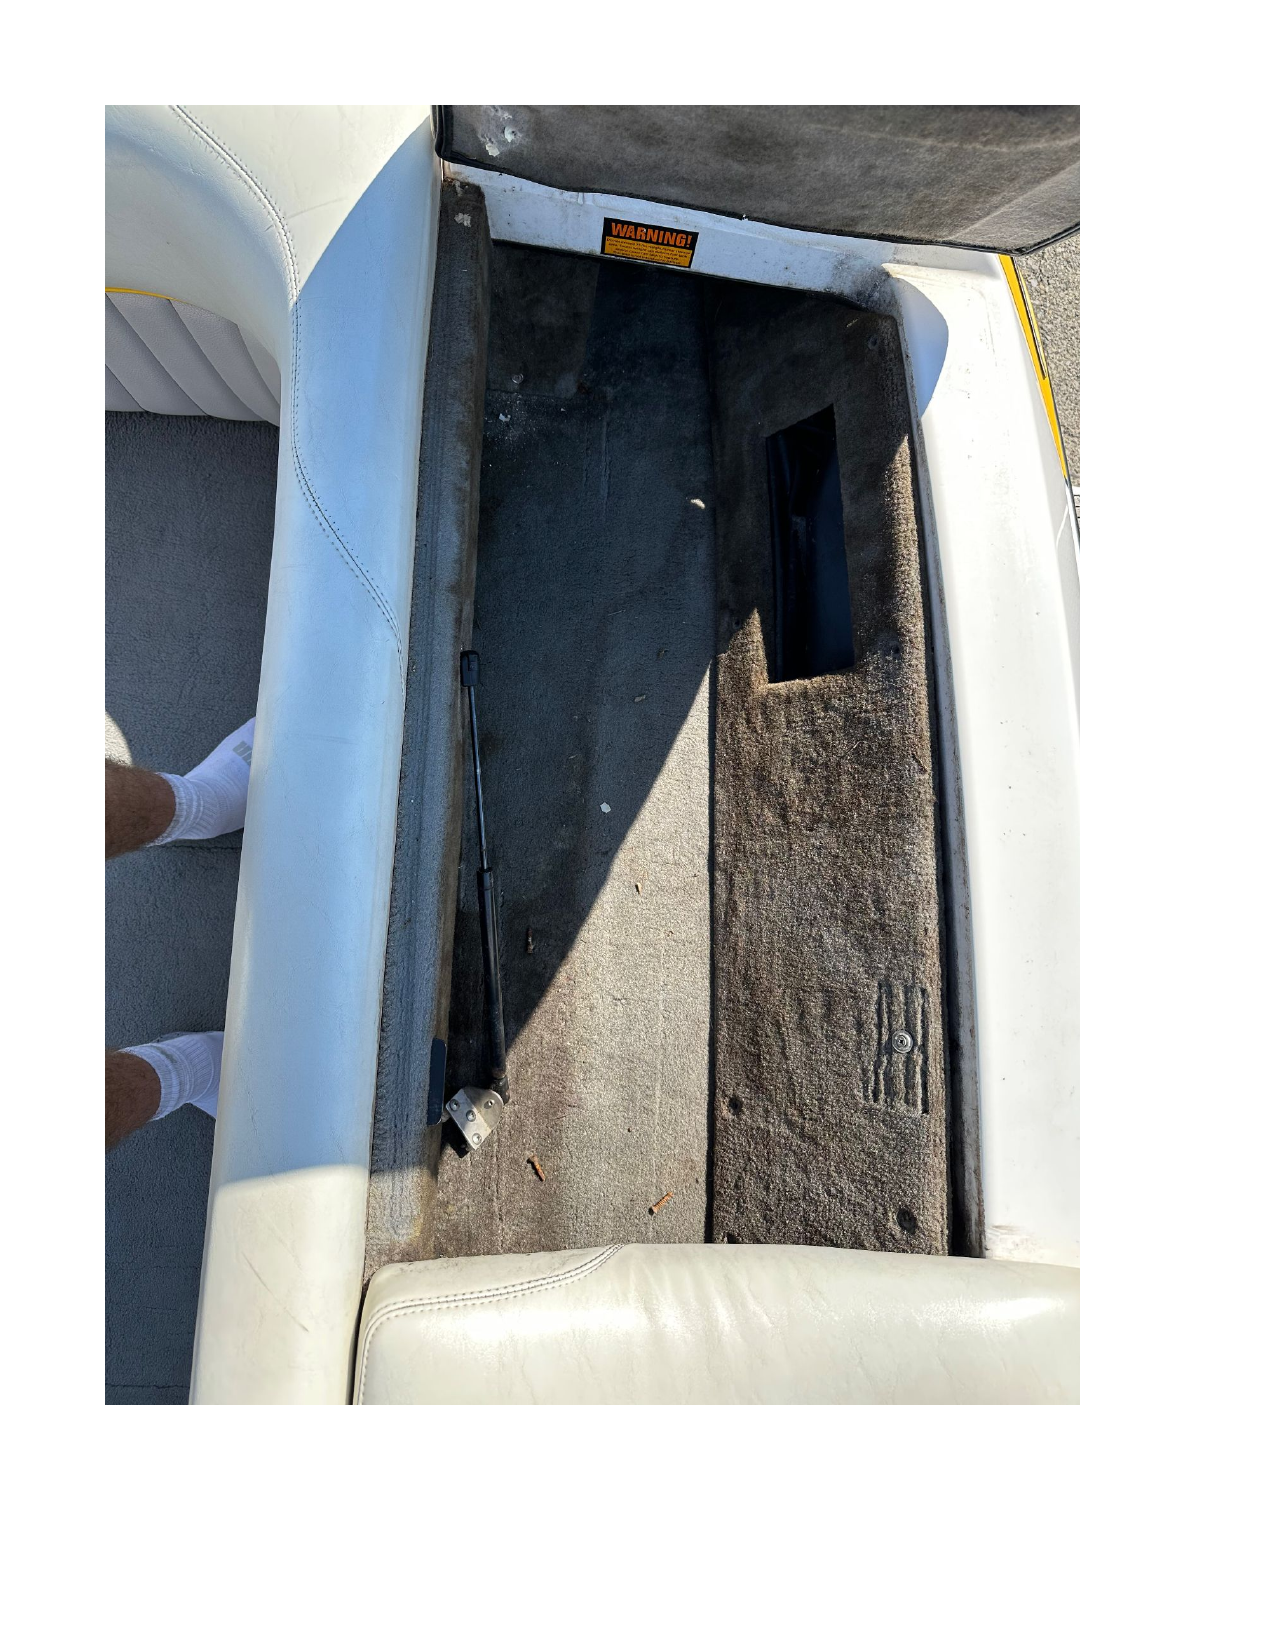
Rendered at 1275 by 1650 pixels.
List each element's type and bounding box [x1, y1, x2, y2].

picture [105, 105, 1080, 1405]
